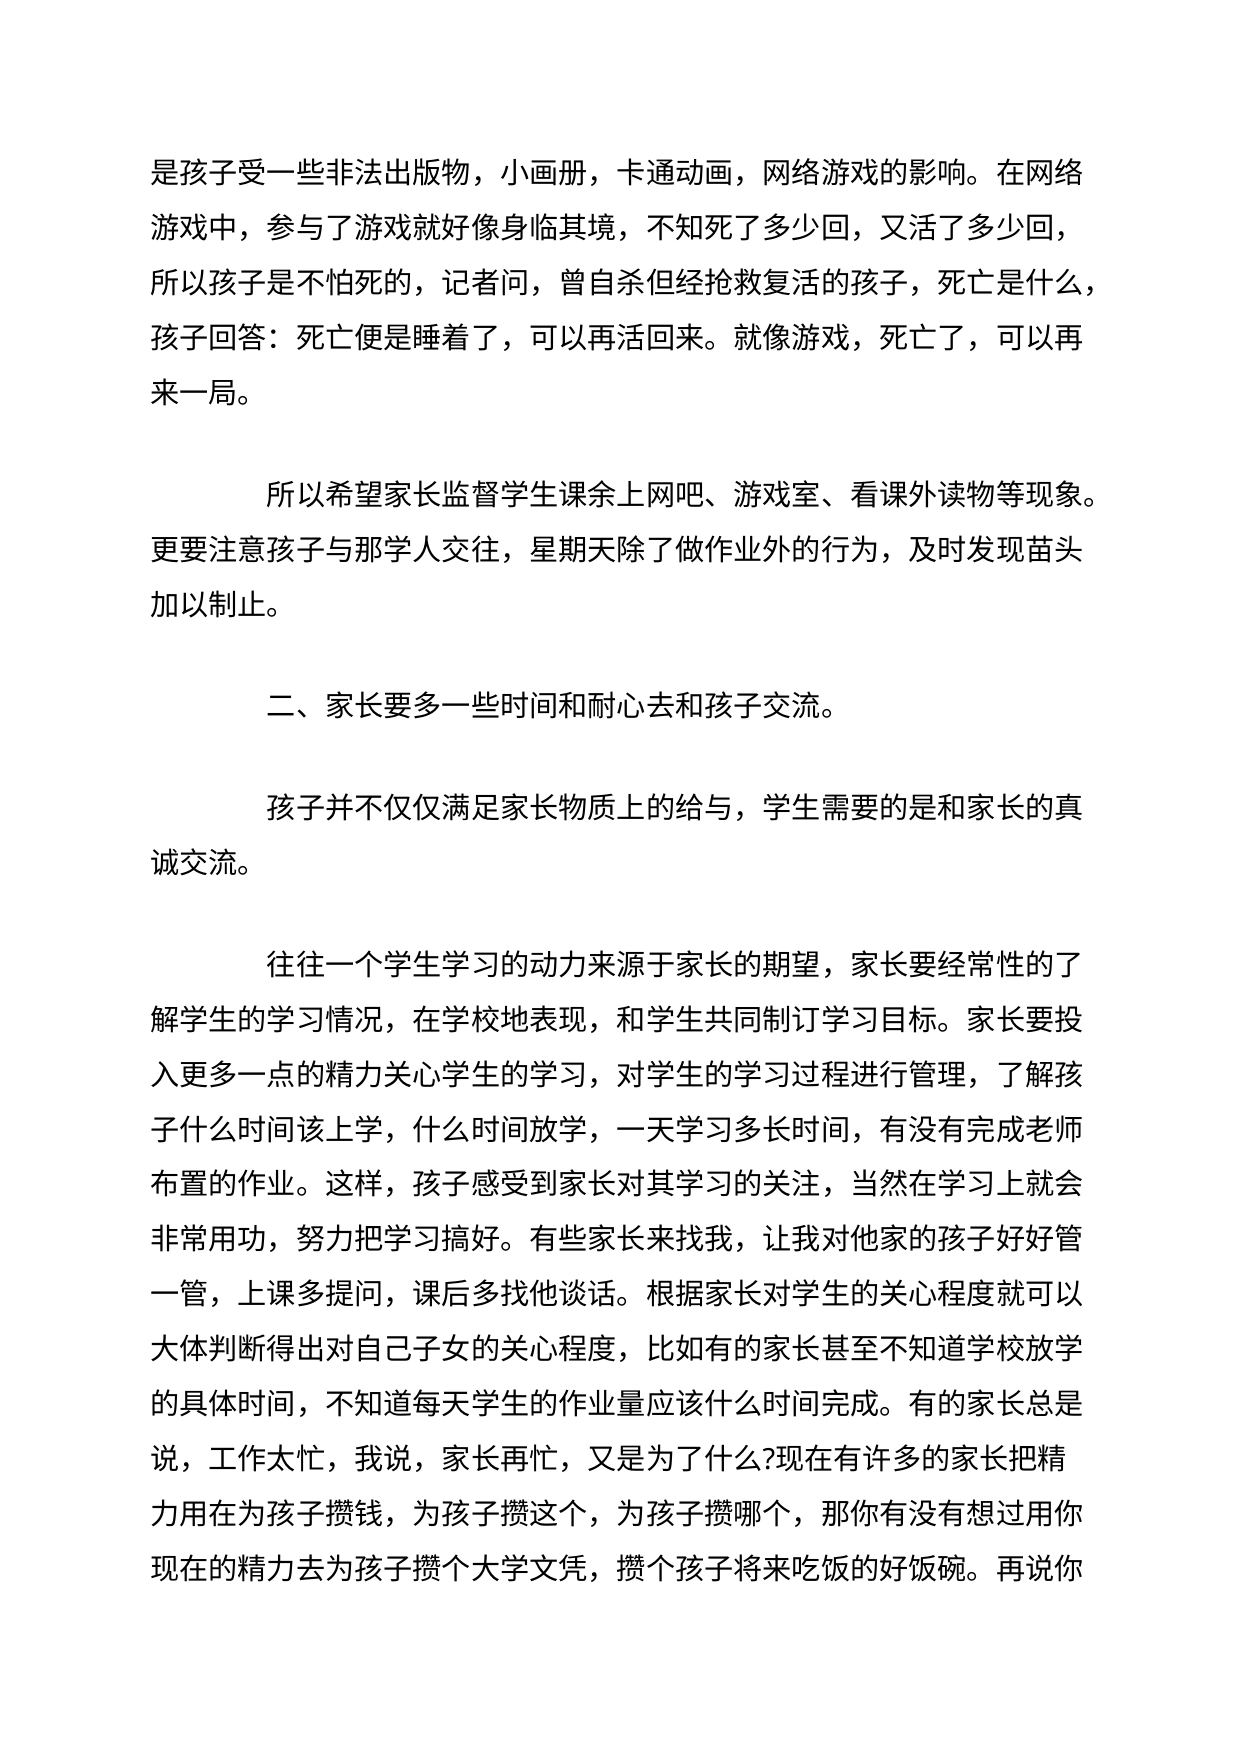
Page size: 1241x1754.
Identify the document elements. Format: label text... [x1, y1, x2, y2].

text 孩子并不仅仅满足家长物质上的给与，学生需要的是和家长的真诚交流。 [150, 785, 1090, 882]
text 二、家长要多一些时间和耐心去和孩子交流。 [150, 683, 1090, 725]
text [150, 941, 1090, 1588]
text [150, 150, 1090, 412]
text 所以希望家长监督学生课余上网吧、游戏室、看课外读物等现象。更要注意孩子与那学人交往，星期天除了做作业外的行为，及时发现苗头加以制止。 [150, 471, 1090, 623]
